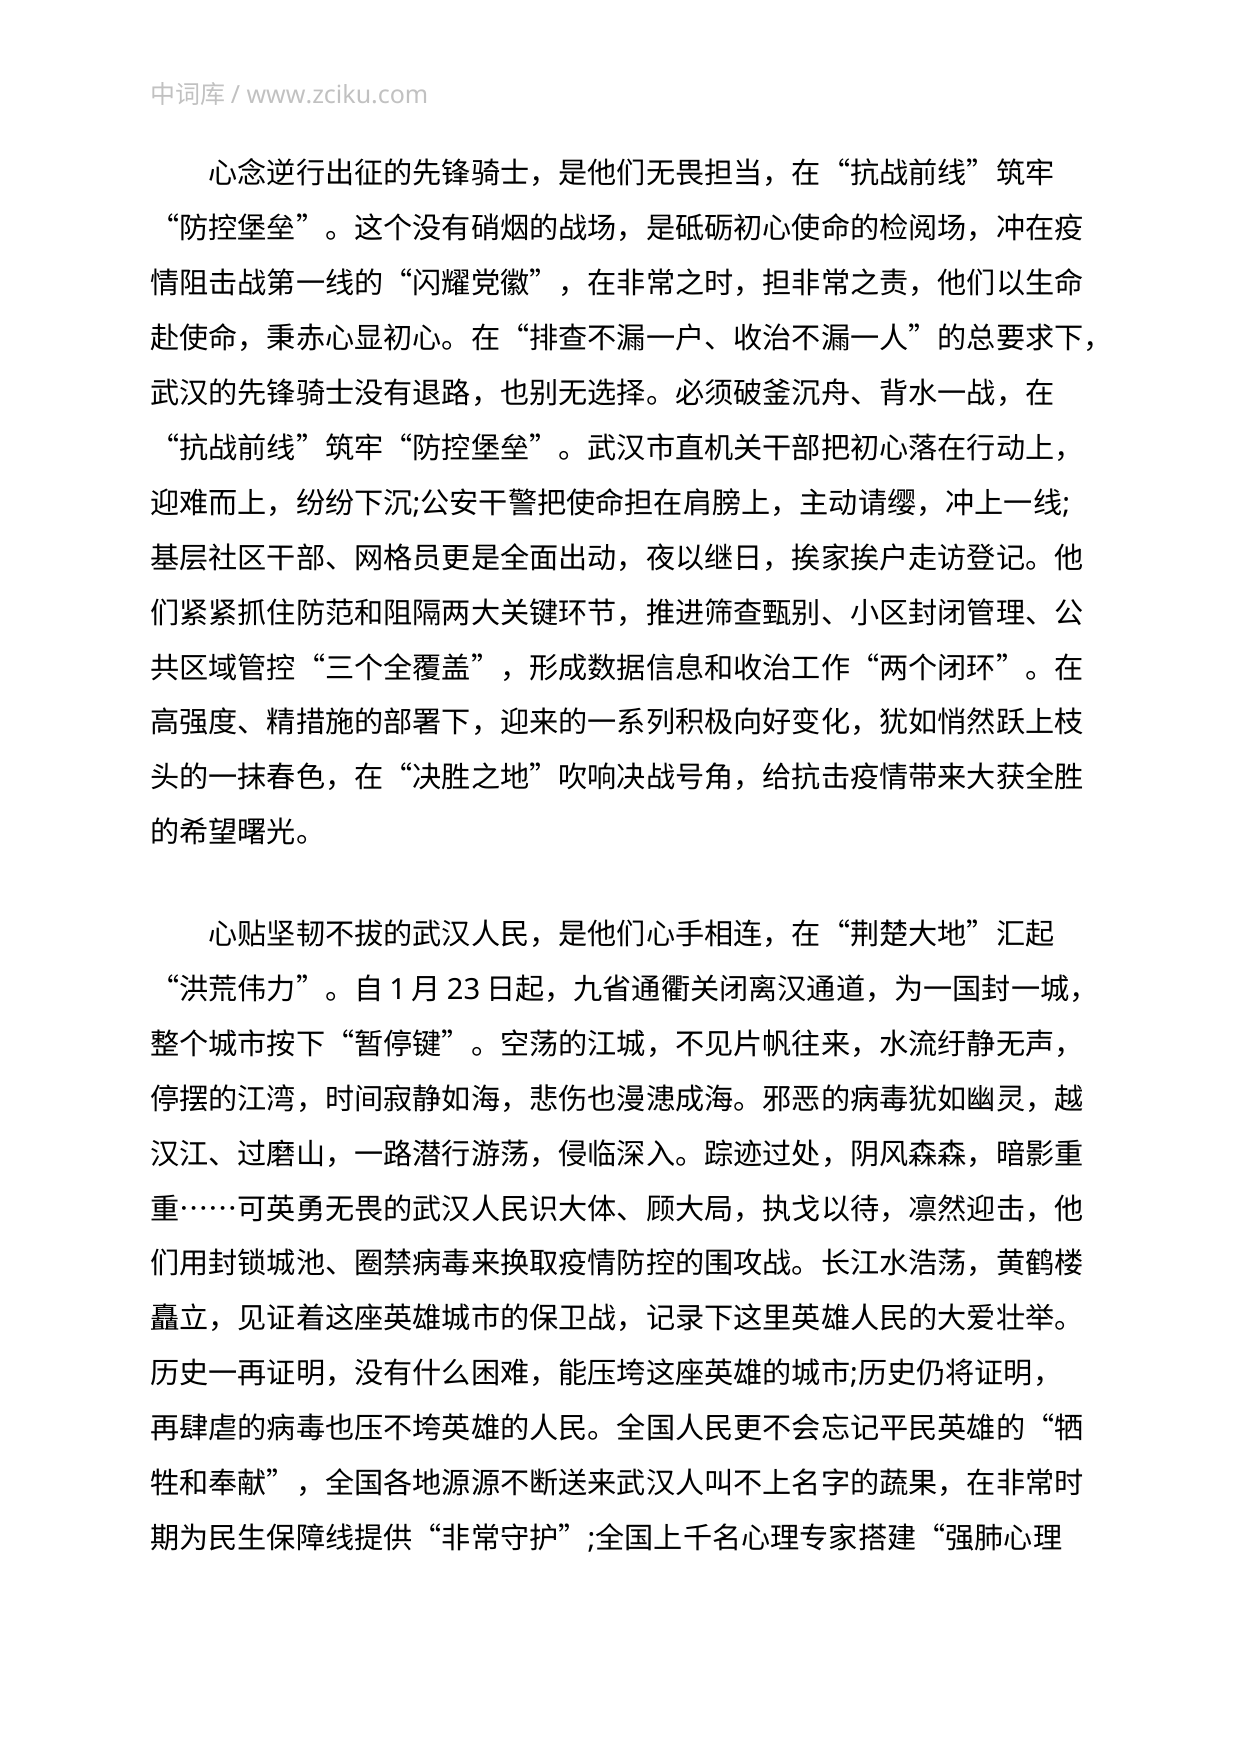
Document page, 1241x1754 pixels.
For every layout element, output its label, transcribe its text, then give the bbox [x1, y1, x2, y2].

text 心念逆行出征的先锋骑士，是他们无畏担当，在“抗战前线”筑牢“防控堡垒”。这个没有硝烟的战场，是砥砺初心使命的检阅场，冲在疫情阻击战第一线的“闪耀党徽”，在非常之时，担非常之责，他们以生命赴使命，秉赤心显初心。在“排查不漏一户、收治不漏一人”的总要求下，武汉的先锋骑士没有退路，也别无选择。必须破釜沉舟、背水一战，在“抗战前线”筑牢“防控堡垒”。武汉市直机关干部把初心落在行动上，迎难而上，纷纷下沉;公安干警把使命担在肩膀上，主动请缨，冲上一线;基层社区干部、网格员更是全面出动，夜以继日，挨家挨户走访登记。他们紧紧抓住防范和阻隔两大关键环节，推进筛查甄别、小区封闭管理、公共区域管控“三个全覆盖”，形成数据信息和收治工作“两个闭环”。在高强度、精措施的部署下，迎来的一系列积极向好变化，犹如悄然跃上枝头的一抹春色，在“决胜之地”吹响决战号角，给抗击疫情带来大获全胜的希望曙光。 [150, 150, 1090, 851]
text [150, 911, 1090, 1557]
